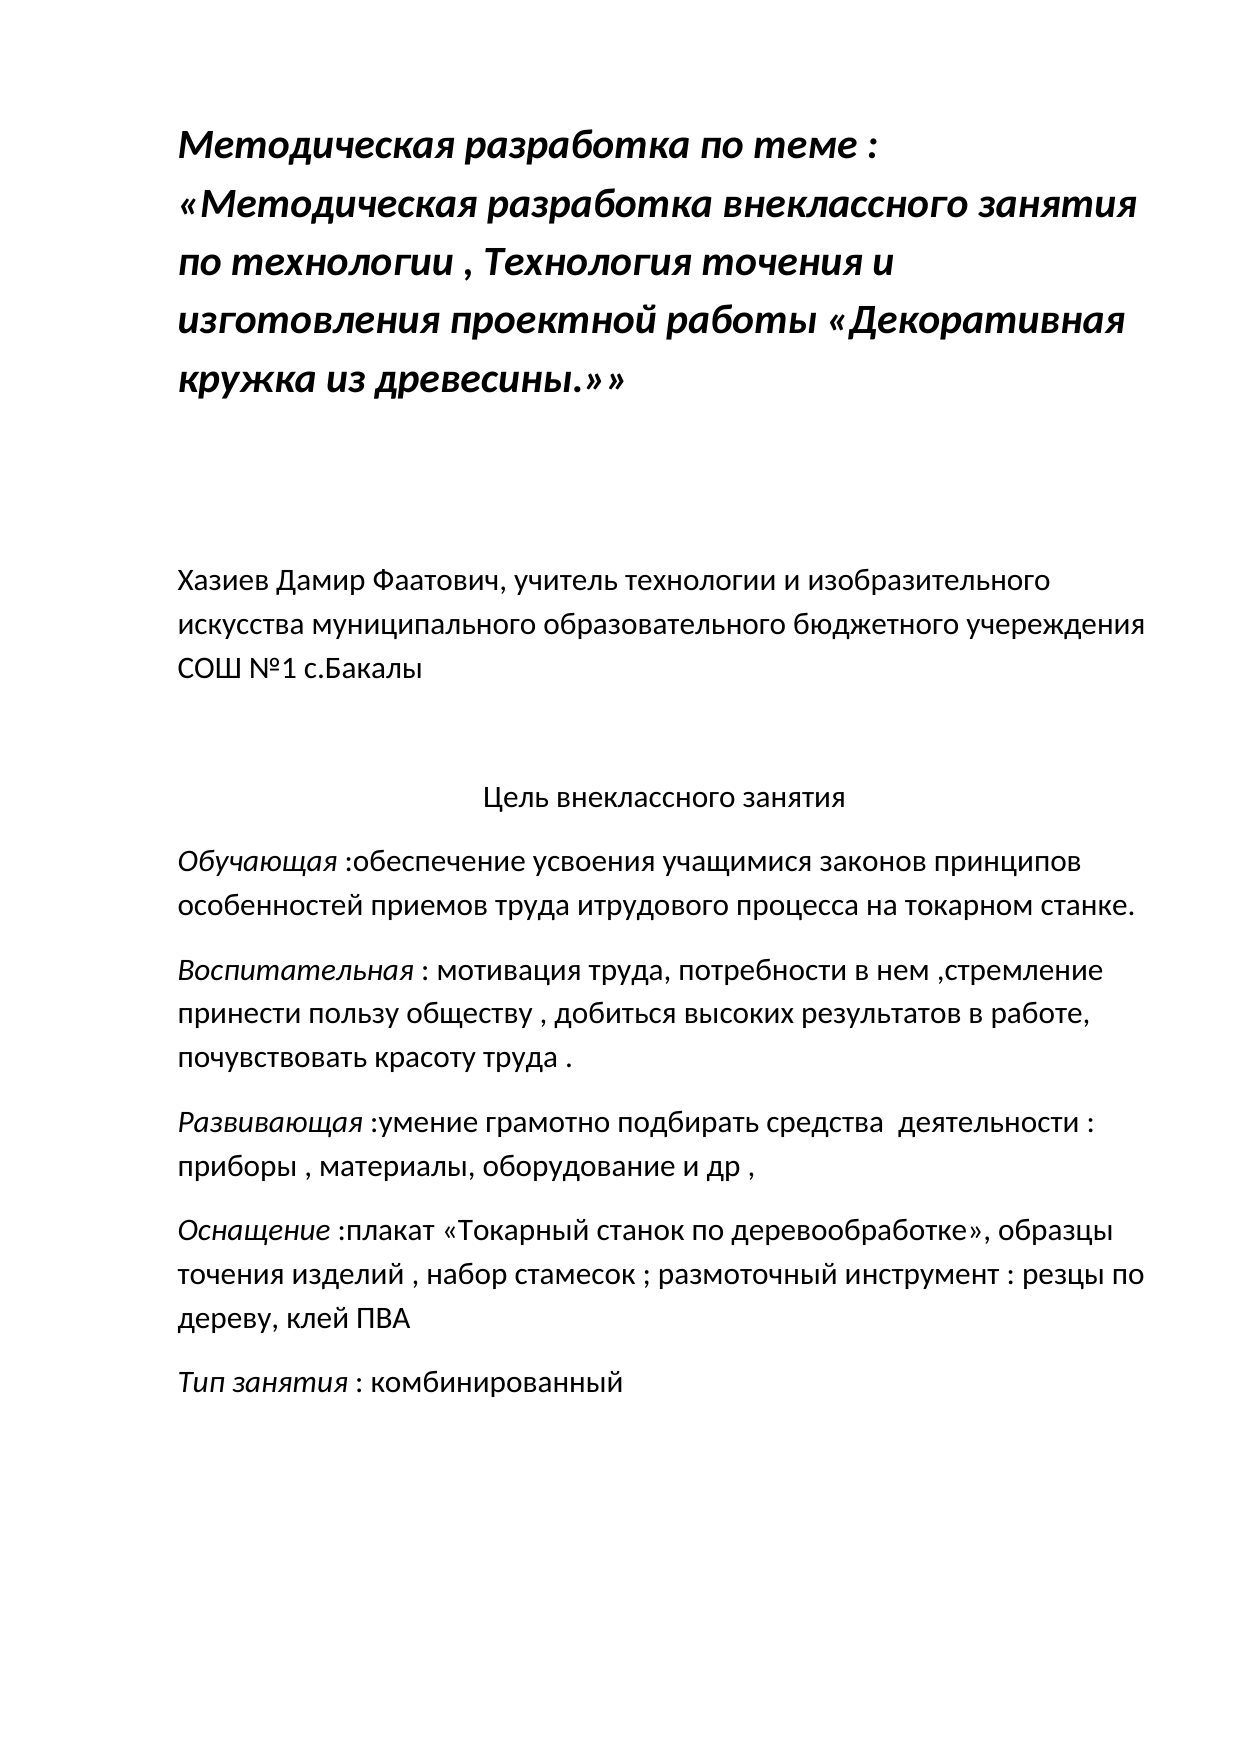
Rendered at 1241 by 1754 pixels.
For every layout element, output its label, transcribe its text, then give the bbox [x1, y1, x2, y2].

text Оснащение :плакат «Токарный станок по деревообработке», образцы точения изделий , набор стамесок ; размоточный инструмент : резцы по дереву, клей ПВА [177, 1210, 1152, 1336]
text Цель внеклассного занятия [177, 777, 1152, 815]
text Хазиев Дамир Фаатович, учитель технологии и изобразительного искусства муниципального образовательного бюджетного учереждения СОШ №1 с.Бакалы [177, 560, 1152, 686]
text Воспитательная : мотивация труда, потребности в нем ,стремление принести пользу обществу , добиться высоких результатов в работе, почувствовать красоту труда . [177, 950, 1152, 1076]
text Тип занятия : комбинированный [177, 1362, 1152, 1401]
text Развивающая :умение грамотно подбирать средства деятельности : приборы , материалы, оборудование и др , [177, 1102, 1152, 1184]
text Обучающая :обеспечение усвоения учащимися законов принципов особенностей приемов труда итрудового процесса на токарном станке. [177, 842, 1152, 923]
text Методическая разработка по теме : «Методическая разработка внеклассного занятия по технологии , Технология точения и изготовления проектной работы «Декоративная кружка из древесины.»» [177, 118, 1152, 403]
